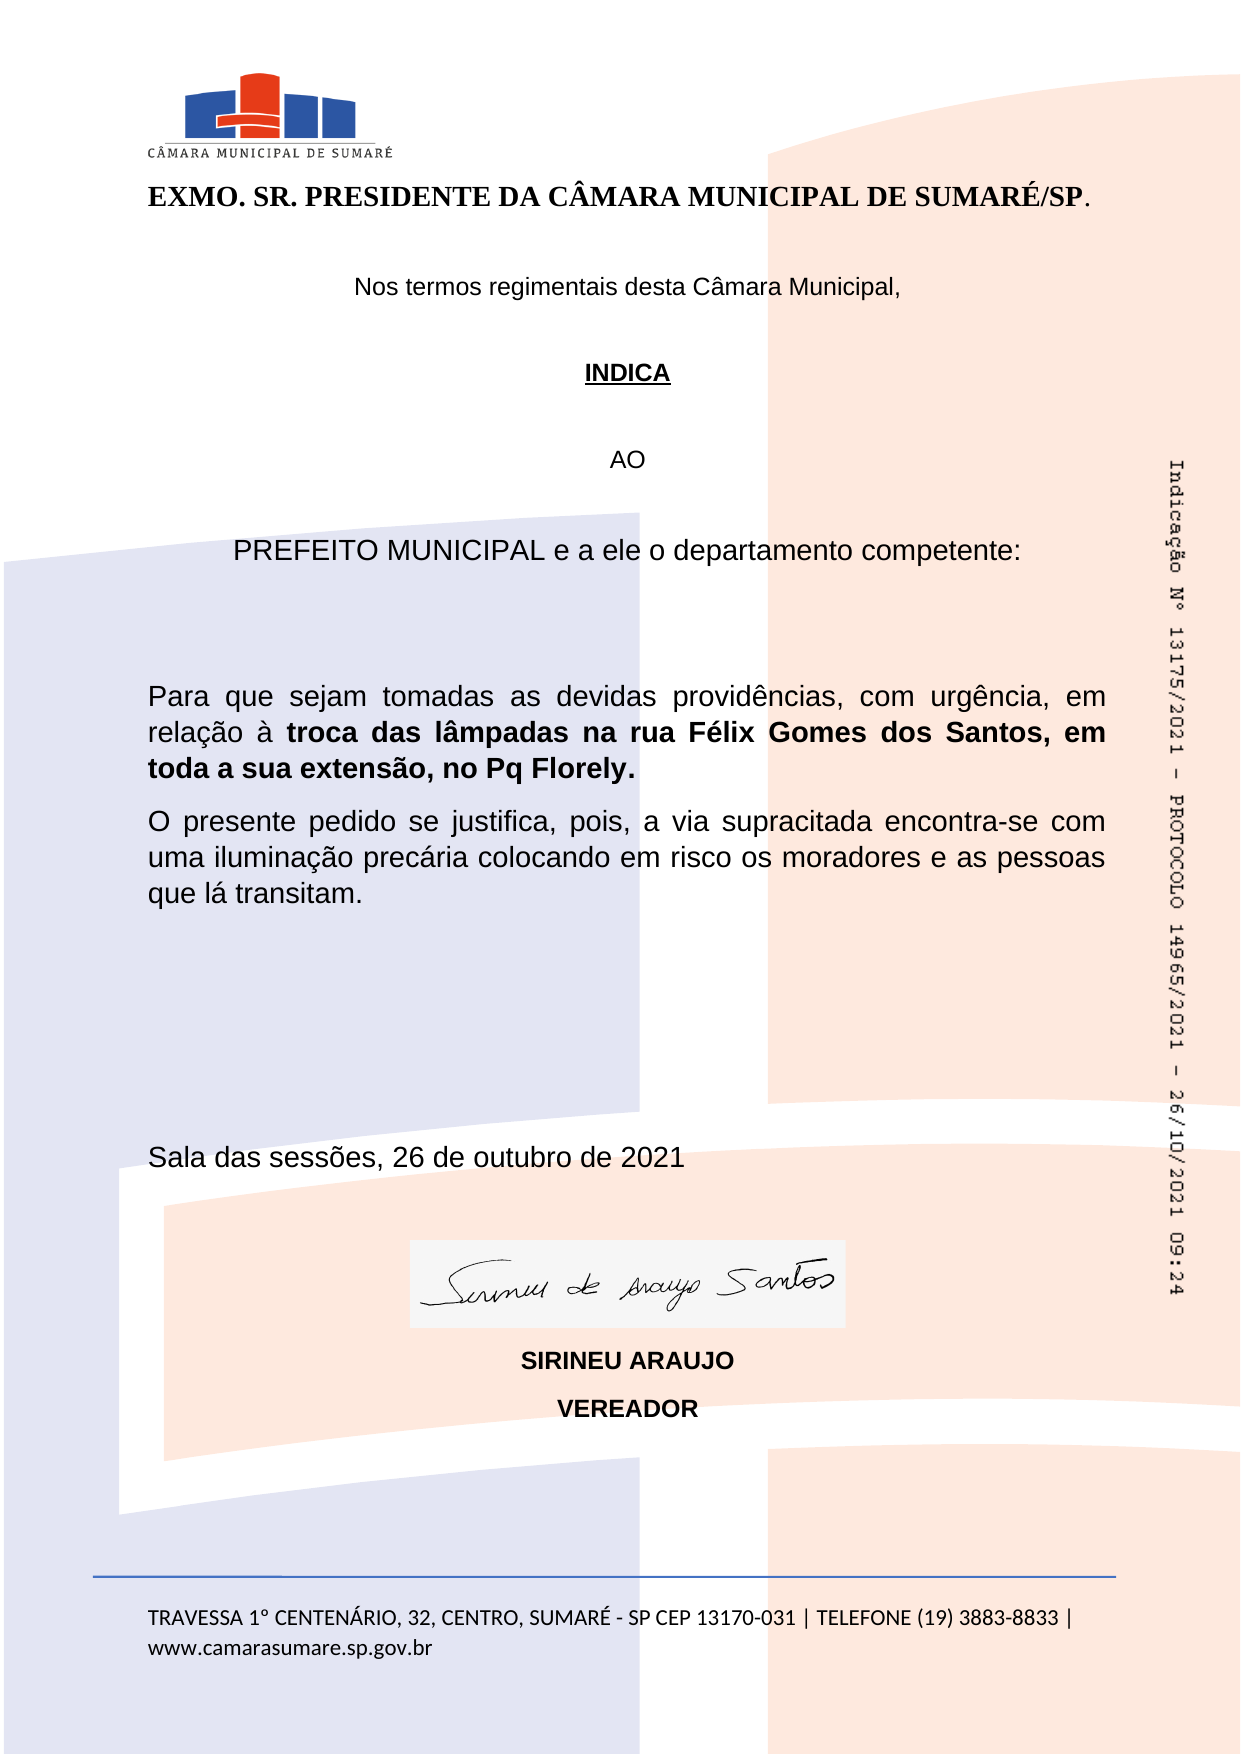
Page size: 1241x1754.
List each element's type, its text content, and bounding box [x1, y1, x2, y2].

text AO [148, 446, 1107, 474]
picture [409, 1240, 846, 1328]
picture [147, 73, 394, 160]
text O presente pedido se justifica, pois, a via supracitada encontra-se com uma iluminação precária colocando em risco os moradores e as pessoas que lá transitam. [148, 804, 1107, 909]
text Nos termos regimentais desta Câmara Municipal, [148, 272, 1107, 301]
text VEREADOR [148, 1394, 1107, 1423]
picture [1142, 455, 1205, 1299]
text Sala das sessões, 26 de outubro de 2021 [148, 1140, 1107, 1173]
text SIRINEU ARAUJO [148, 1346, 1107, 1375]
text EXMO. SR. PRESIDENTE DA CÂMARA MUNICIPAL DE SUMARÉ/SP. [148, 179, 1107, 212]
text PREFEITO MUNICIPAL e a ele o departamento competente: [148, 533, 1107, 566]
text INDICA [148, 358, 1107, 387]
text Para que sejam tomadas as devidas providências, com urgência, em relação à troca das lâmpadas na rua Félix Gomes dos Santos, em toda a sua extensão, no Pq Florely. [148, 678, 1107, 784]
